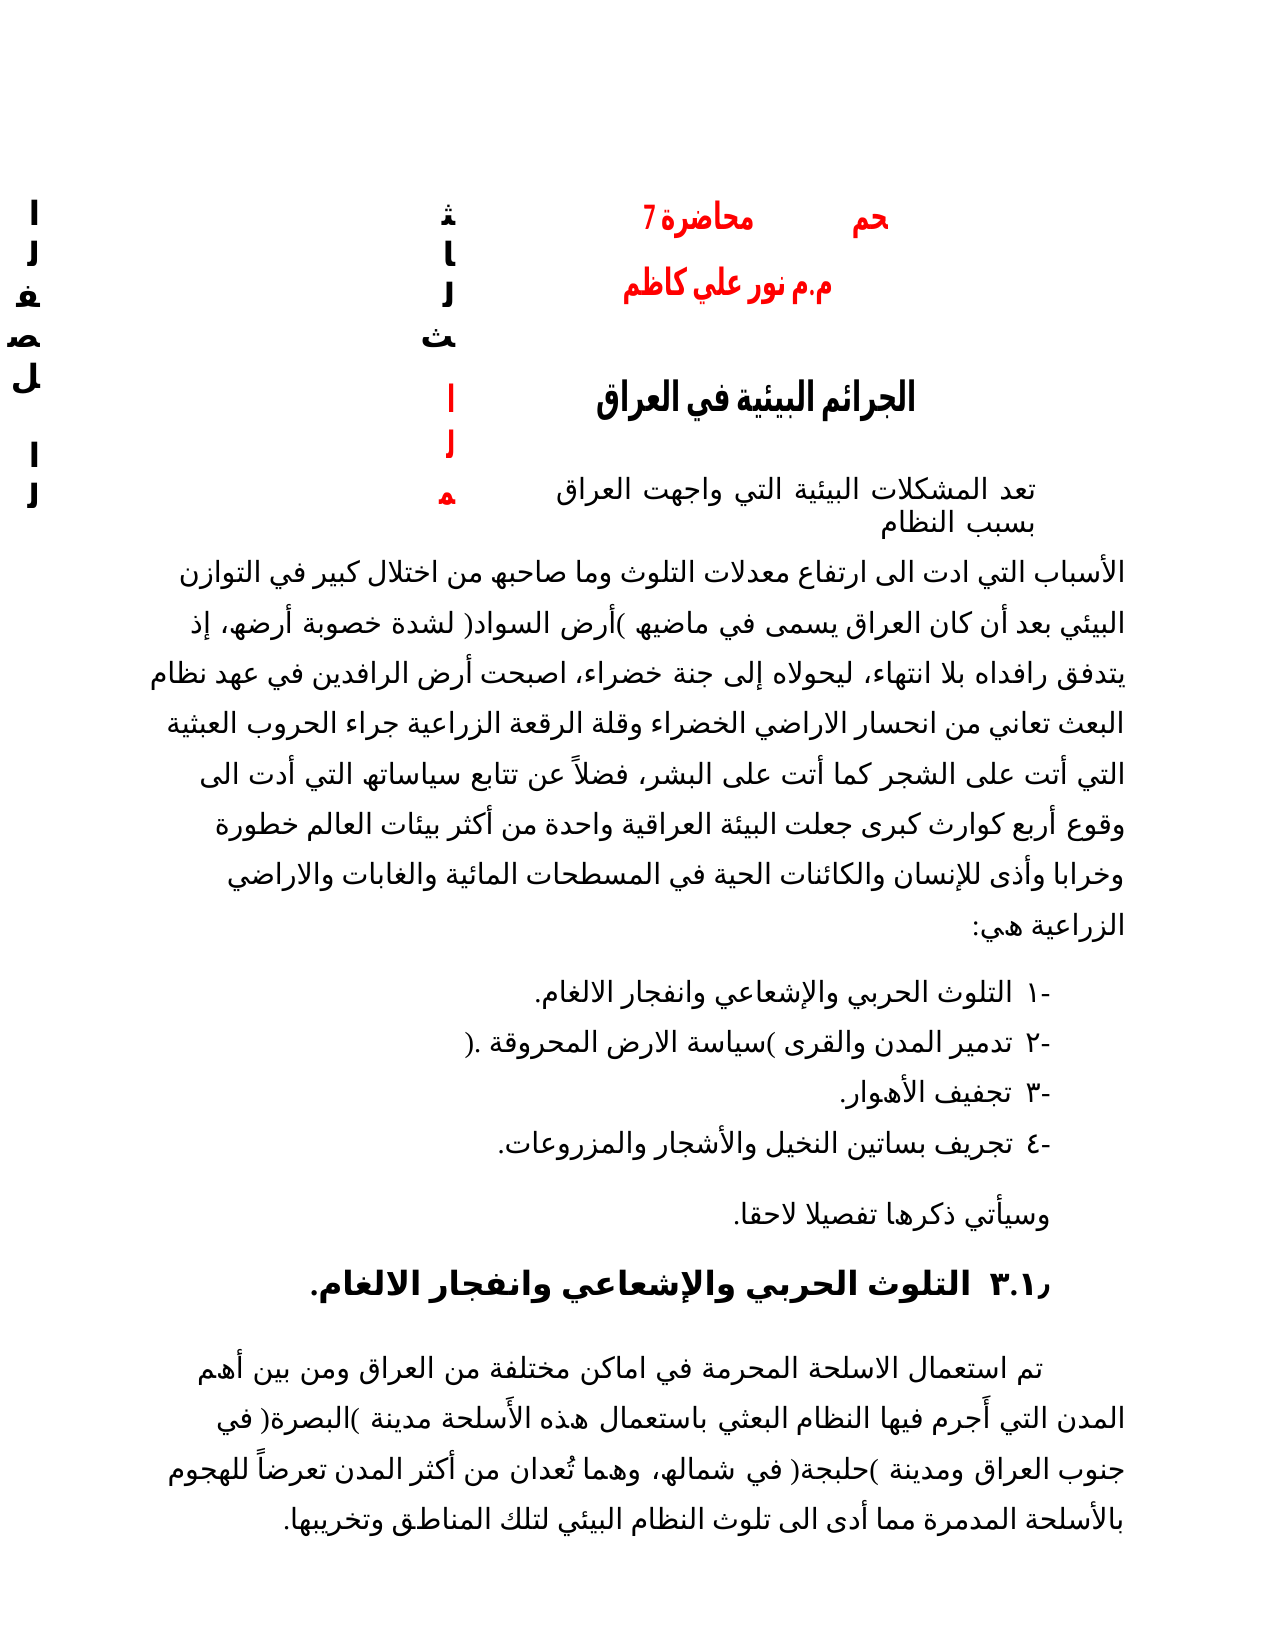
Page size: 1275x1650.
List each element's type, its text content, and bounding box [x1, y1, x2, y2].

text ﺗﻌﺪ اﻟﻤﺸﻜﻼت اﻟﺒﯿﺌﯿﺔ اﻟﺘﻲ واﺟﮭﺖ اﻟﻌﺮاق ﺑﺴﺒﺐ اﻟﻨﻈﺎم [518, 472, 1036, 539]
text ﺗﻢ اﺳﺘﻌﻤﺎل اﻻﺳﻠﺤﺔ اﻟﻤﺤﺮﻣﺔ ﻓﻲ اﻣﺎﻛﻦ ﻣﺨﺘﻠﻔﺔ ﻣﻦ اﻟﻌﺮاق وﻣﻦ ﺑﯿﻦ أھﻢ اﻟﻤﺪن اﻟﺘﻲ أَﺟﺮم ﻓﯿﮭﺎ اﻟﻨﻈﺎم اﻟﺒﻌﺜﻲ ﺑﺎﺳﺘﻌﻤﺎل ھﺬه اﻷَﺳﻠﺤﺔ ﻣﺪﯾﻨﺔ )اﻟﺒﺼﺮة( ﻓﻲ ﺟﻨﻮب اﻟﻌﺮاق وﻣﺪﯾﻨﺔ )ﺣﻠﺒﺠﺔ( ﻓﻲ ﺷﻤﺎﻟﮫ، وھﻤﺎ ﺗُﻌﺪان ﻣﻦ أﻛﺜﺮ اﻟﻤﺪن ﺗﻌﺮﺿﺎً ﻟﻠﮭﺠﻮم ﺑﺎﻷﺳﻠﺤﺔ اﻟﻤﺪﻣﺮة ﻣﻤﺎ أدى اﻟﻰ ﺗﻠﻮث اﻟﻨﻈﺎم اﻟﺒﯿﺌﻲ ﻟﺘﻠﻚ اﻟﻤﻨﺎطﻖ وﺗﺨﺮﯾﺒﮭﺎ. [143, 1351, 1126, 1536]
text الجرائم البيئية في العراق [518, 371, 1013, 422]
text -٤ ﺗﺠﺮﯾﻒ ﺑﺴﺎﺗﯿﻦ اﻟﻨﺨﯿﻞ واﻷﺷﺠﺎر واﻟﻤﺰروﻋﺎت. [270, 1126, 1050, 1159]
text -۲ ﺗﺪﻣﯿﺮ اﻟﻤﺪن واﻟﻘﺮى )ﺳﯿﺎﺳﺔ اﻻرض اﻟﻤﺤﺮوﻗﺔ .( [270, 1025, 1050, 1059]
subtitle ۱٫.۳ اﻟﺘﻠﻮث اﻟﺤﺮﺑﻲ واﻹﺷﻌﺎﻋﻲ واﻧﻔﺠﺎر اﻻﻟﻐﺎم. [270, 1264, 1050, 1303]
text اﻷﺳﺒﺎب اﻟﺘﻲ ادت اﻟﻰ ارﺗﻔﺎع ﻣﻌﺪﻻت اﻟﺘﻠﻮث وﻣﺎ ﺻﺎﺣﺒﮫ ﻣﻦ اﺧﺘﻼل ﻛﺒﯿﺮ ﻓﻲ اﻟﺘﻮازن اﻟﺒﯿﺌﻲ ﺑﻌﺪ أن ﻛﺎن اﻟﻌﺮاق ﯾﺴﻤﻰ ﻓﻲ ﻣﺎﺿﯿﮫ )أرض اﻟﺴﻮاد( ﻟﺸﺪة ﺧﺼﻮﺑﺔ أرﺿﮫ، إذ ﯾﺘﺪﻓﻖ راﻓﺪاه ﺑﻼ اﻧﺘﮭﺎء، ﻟﯿﺤﻮﻻه إﻟﻰ ﺟﻨﺔ ﺧﻀﺮاء، اﺻﺒﺤﺖ أرض اﻟﺮاﻓﺪﯾﻦ ﻓﻲ ﻋﮭﺪ ﻧﻈﺎم اﻟﺒﻌﺚ ﺗﻌﺎﻧﻲ ﻣﻦ اﻧﺤﺴﺎر اﻻراﺿﻲ اﻟﺨﻀﺮاء وﻗﻠﺔ اﻟﺮﻗﻌﺔ اﻟﺰراﻋﯿﺔ ﺟﺮاء اﻟﺤﺮوب اﻟﻌﺒﺜﯿﺔ اﻟﺘﻲ أﺗﺖ ﻋﻠﻰ اﻟﺸﺠﺮ ﻛﻤﺎ أﺗﺖ ﻋﻠﻰ اﻟﺒﺸﺮ، ﻓﻀﻼً ﻋﻦ ﺗﺘﺎﺑﻊ ﺳﯿﺎﺳﺎﺗﮫ اﻟﺘﻲ أدت اﻟﻰ وﻗﻮع أرﺑﻊ ﻛﻮارث ﻛﺒﺮى ﺟﻌﻠﺖ اﻟﺒﯿﺌﺔ اﻟﻌﺮاﻗﯿﺔ واﺣﺪة ﻣﻦ أﻛﺜﺮ ﺑﯿﺌﺎت اﻟﻌﺎﻟﻢ ﺧﻄﻮرة وﺧﺮاﺑﺎ وأذى ﻟﻺﻧﺴﺎن واﻟﻜﺎﺋﻨﺎت اﻟﺤﯿﺔ ﻓﻲ اﻟﻤﺴﻄﺤﺎت اﻟﻤﺎﺋﯿﺔ واﻟﻐﺎﺑﺎت واﻻراﺿﻲ اﻟﺰراﻋﯿﺔ ھﻲ: [143, 556, 1125, 941]
text المحم محاضرة 7 [518, 193, 1013, 239]
text وﺳﯿﺄﺗﻲ ذﻛﺮھﺎ ﺗﻔﺼﯿﻼ ﻻﺣﻘﺎ. [270, 1197, 1050, 1231]
text -۱ اﻟﺘﻠﻮث اﻟﺤﺮﺑﻲ واﻹﺷﻌﺎﻋﻲ واﻧﻔﺠﺎر اﻻﻟﻐﺎم. [270, 975, 1050, 1008]
text -۳ ﺗﺠﻔﯿﻒ اﻷھﻮار. [270, 1075, 1050, 1109]
text م.م نور علي كاظم [518, 259, 1013, 305]
